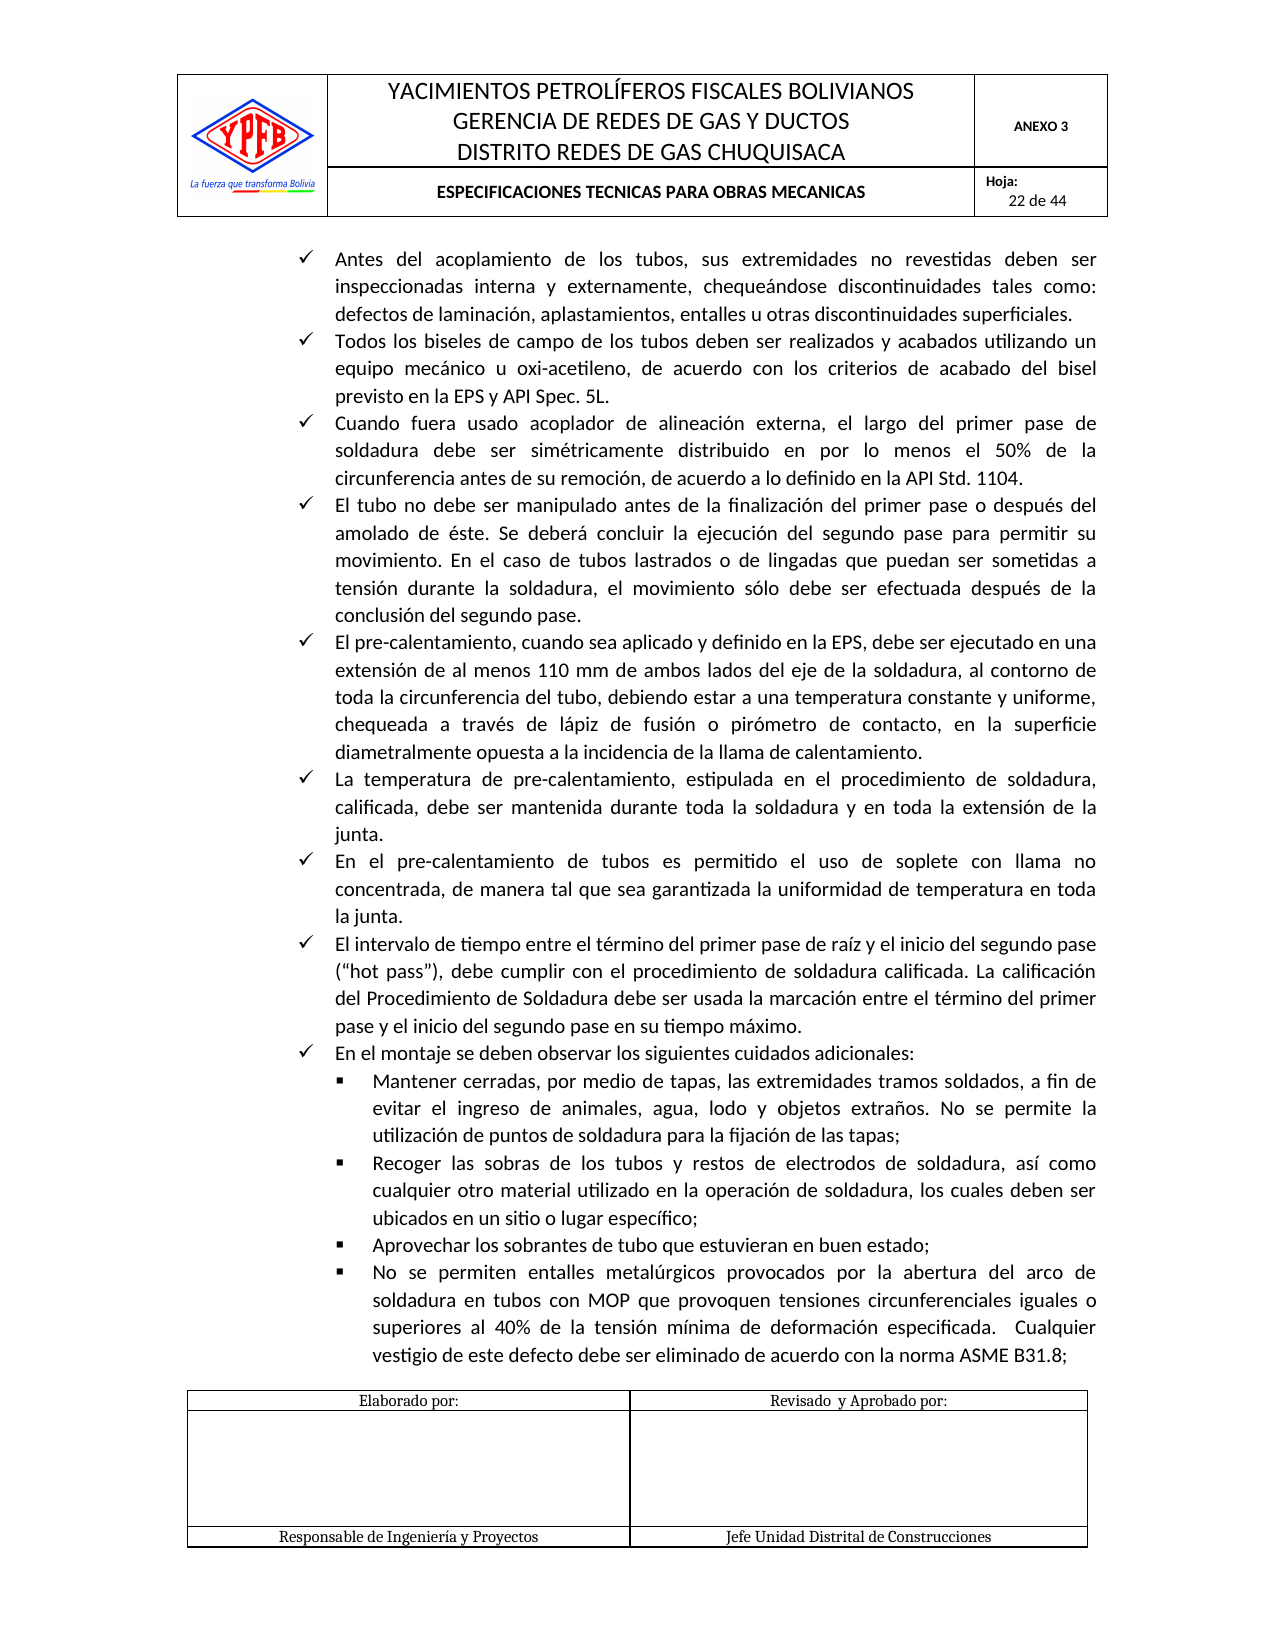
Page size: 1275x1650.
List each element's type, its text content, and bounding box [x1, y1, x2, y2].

picture [188, 93, 316, 198]
list Aprovechar los sobrantes de tubo que estuvieran en buen estado; [335, 1232, 1098, 1258]
list En el pre-calentamiento de tubos es permitido el uso de soplete con llama no concentrada, de manera tal que sea garantizada la uniformidad de temperatura en toda la junta. [297, 849, 1098, 929]
list El tubo no debe ser manipulado antes de la finalización del primer pase o después del amolado de éste. Se deberá concluir la ejecución del segundo pase para permitir su movimiento. En el caso de tubos lastrados o de lingadas que puedan ser sometidas a tensión durante la soldadura, el movimiento sólo debe ser efectuada después de la conclusión del segundo pase. [297, 492, 1098, 627]
list En el montaje se deben observar los siguientes cuidados adicionales: [297, 1040, 1098, 1066]
list Antes del acoplamiento de los tubos, sus extremidades no revestidas deben ser inspeccionadas interna y externamente, chequeándose discontinuidades tales como: defectos de laminación, aplastamientos, entalles u otras discontinuidades superficiales. [297, 246, 1098, 326]
list Recoger las sobras de los tubos y restos de electrodos de soldadura, así como cualquier otro material utilizado en la operación de soldadura, los cuales deben ser ubicados en un sitio o lugar específico; [335, 1150, 1098, 1230]
list Cuando fuera usado acoplador de alineación externa, el largo del primer pase de soldadura debe ser simétricamente distribuido en por lo menos el 50% de la circunferencia antes de su remoción, de acuerdo a lo definido en la API Std. 1104. [297, 410, 1098, 491]
list El intervalo de tiempo entre el término del primer pase de raíz y el inicio del segundo pase (“hot pass”), debe cumplir con el procedimiento de soldadura calificada. La calificación del Procedimiento de Soldadura debe ser usada la marcación entre el término del primer pase y el inicio del segundo pase en su tiempo máximo. [297, 931, 1098, 1038]
list Mantener cerradas, por medio de tapas, las extremidades tramos soldados, a fin de evitar el ingreso de animales, agua, lodo y objetos extraños. No se permite la utilización de puntos de soldadura para la fijación de las tapas; [335, 1068, 1098, 1148]
list El pre-calentamiento, cuando sea aplicado y definido en la EPS, debe ser ejecutado en una extensión de al menos 110 mm de ambos lados del eje de la soldadura, al contorno de toda la circunferencia del tubo, debiendo estar a una temperatura constante y uniforme, chequeada a través de lápiz de fusión o pirómetro de contacto, en la superficie diametralmente opuesta a la incidencia de la llama de calentamiento. [297, 629, 1098, 764]
list No se permiten entalles metalúrgicos provocados por la abertura del arco de soldadura en tubos con MOP que provoquen tensiones circunferenciales iguales o superiores al 40% de la tensión mínima de deformación especificada. Cualquier vestigio de este defecto debe ser eliminado de acuerdo con la norma ASME B31.8; [335, 1259, 1098, 1367]
list La temperatura de pre-calentamiento, estipulada en el procedimiento de soldadura, calificada, debe ser mantenida durante toda la soldadura y en toda la extensión de la junta. [297, 766, 1098, 847]
list Todos los biseles de campo de los tubos deben ser realizados y acabados utilizando un equipo mecánico u oxi-acetileno, de acuerdo con los criterios de acabado del bisel previsto en la EPS y API Spec. 5L. [297, 328, 1098, 408]
